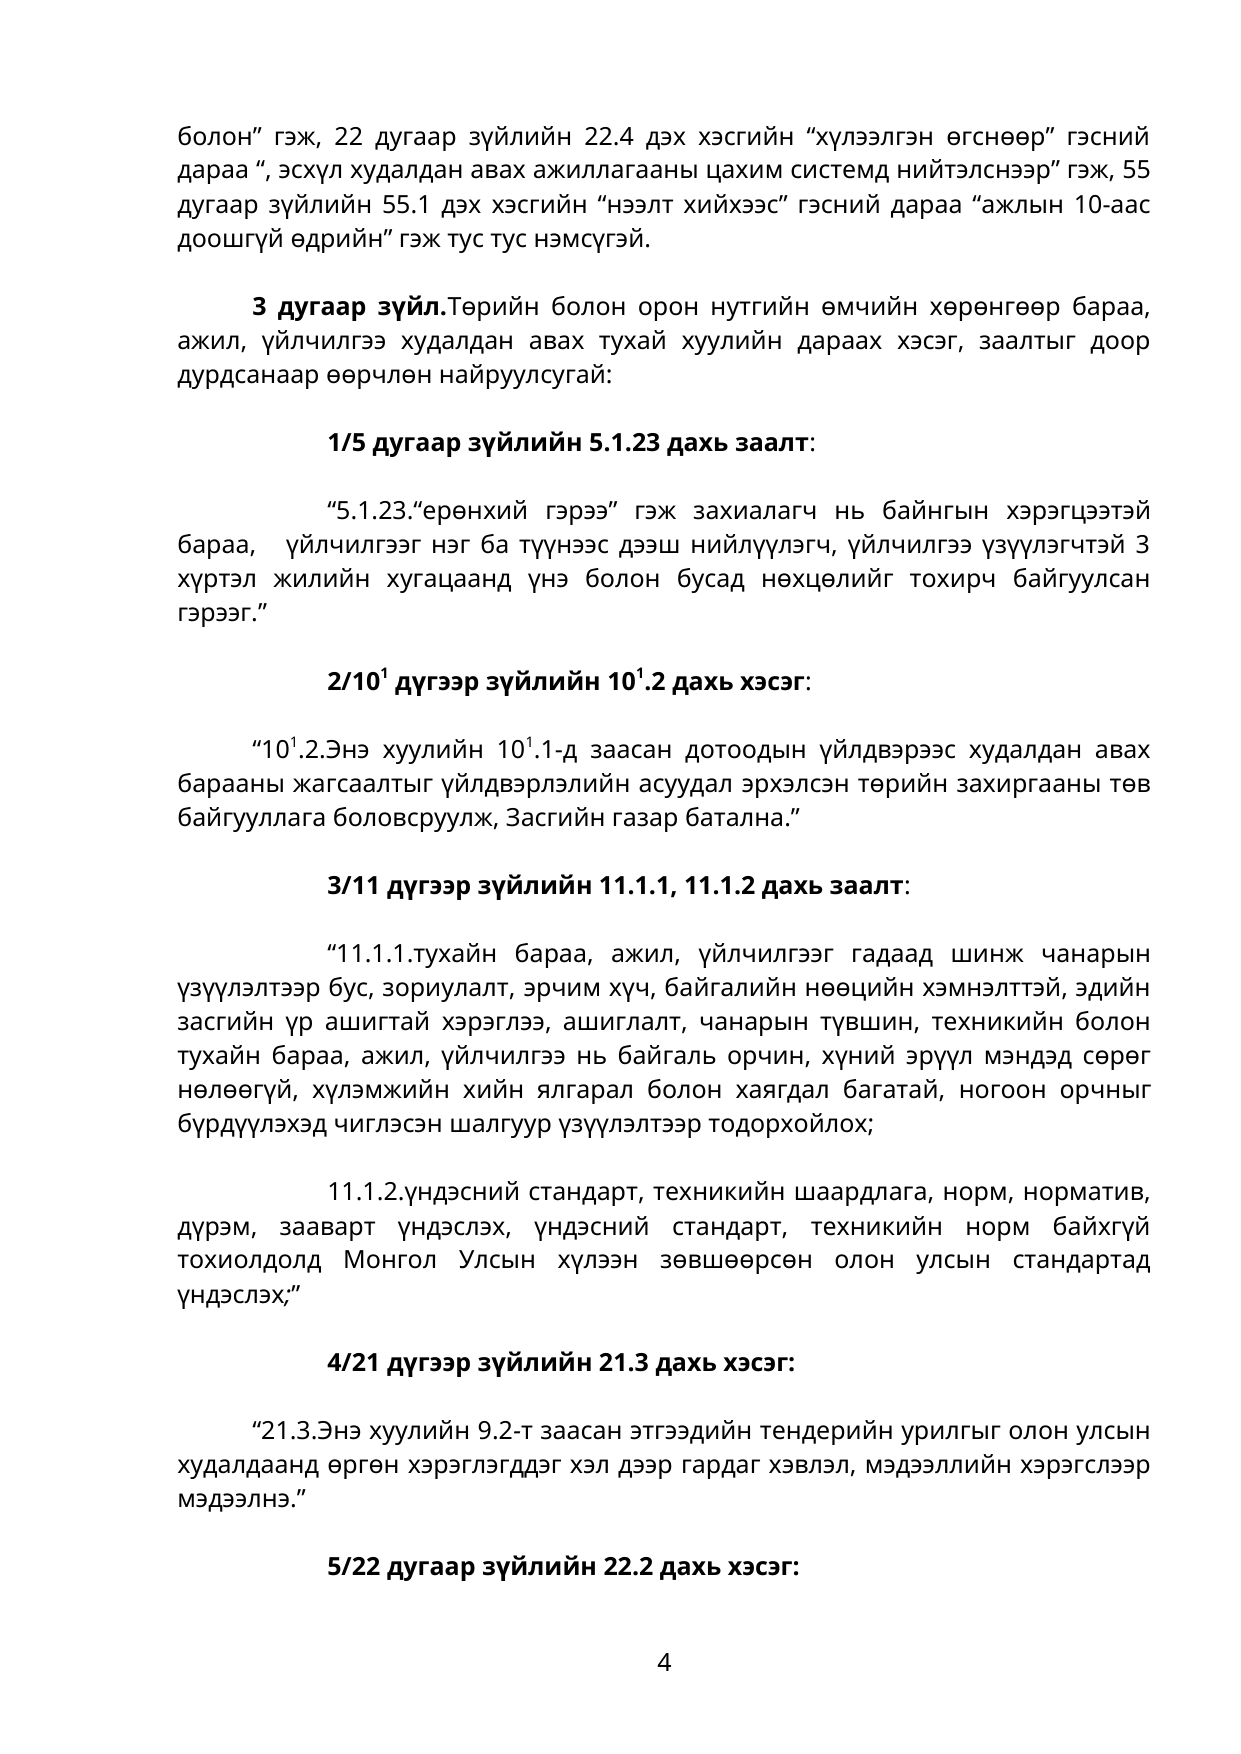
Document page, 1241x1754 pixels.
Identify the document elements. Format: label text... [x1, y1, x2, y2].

text “5.1.23.“ерөнхий гэрээ” гэж захиалагч нь байнгын хэрэгцээтэй бараа, үйлчилгээг нэг ба түүнээс дээш нийлүүлэгч, үйлчилгээ үзүүлэгчтэй 3 хүртэл жилийн хугацаанд үнэ болон бусад нөхцөлийг тохирч байгуулсан гэрээг.” [177, 493, 1151, 629]
text 3 дугаар зүйл.Төрийн болон орон нутгийн өмчийн хөрөнгөөр бараа, ажил, үйлчилгээ худалдан авах тухай хуулийн дараах хэсэг, заалтыг доор дурдсанаар өөрчлөн найруулсугай: [177, 288, 1151, 391]
text 1/5 дугаар зүйлийн 5.1.23 дахь заалт: [177, 425, 1151, 459]
text “101.2.Энэ хуулийн 101.1-д заасан дотоодын үйлдвэрээс худалдан авах барааны жагсаалтыг үйлдвэрлэлийн асуудал эрхэлсэн төрийн захиргааны төв байгууллага боловсруулж, Засгийн газар батална.” [177, 731, 1151, 833]
text 2/101 дүгээр зүйлийн 101.2 дахь хэсэг: [177, 663, 1151, 697]
text “11.1.1.тухайн бараа, ажил, үйлчилгээг гадаад шинж чанарын үзүүлэлтээр бус, зориулалт, эрчим хүч, байгалийн нөөцийн хэмнэлттэй, эдийн засгийн үр ашигтай хэрэглээ, ашиглалт, чанарын түвшин, техникийн болон тухайн бараа, ажил, үйлчилгээ нь байгаль орчин, хүний эрүүл мэндэд сөрөг нөлөөгүй, хүлэмжийн хийн ялгарал болон хаягдал багатай, ногоон орчныг бүрдүүлэхэд чиглэсэн шалгуур үзүүлэлтээр тодорхойлох; [177, 936, 1151, 1140]
text 4/21 дүгээр зүйлийн 21.3 дахь хэсэг: [252, 1344, 1151, 1378]
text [177, 118, 1151, 254]
text “21.3.Энэ хуулийн 9.2-т заасан этгээдийн тендерийн урилгыг олон улсын худалдаанд өргөн хэрэглэгддэг хэл дээр гардаг хэвлэл, мэдээллийн хэрэгслээр мэдээлнэ.” [176, 1412, 1151, 1515]
text 11.1.2.үндэсний стандарт, техникийн шаардлага, норм, норматив, дүрэм, зааварт үндэслэх, үндэсний стандарт, техникийн норм байхгүй тохиолдолд Монгол Улсын хүлээн зөвшөөрсөн олон улсын стандартад үндэслэх;” [177, 1174, 1151, 1310]
text 5/22 дугаар зүйлийн 22.2 дахь хэсэг: [252, 1549, 1151, 1583]
text 3/11 дүгээр зүйлийн 11.1.1, 11.1.2 дахь заалт: [177, 867, 1151, 902]
